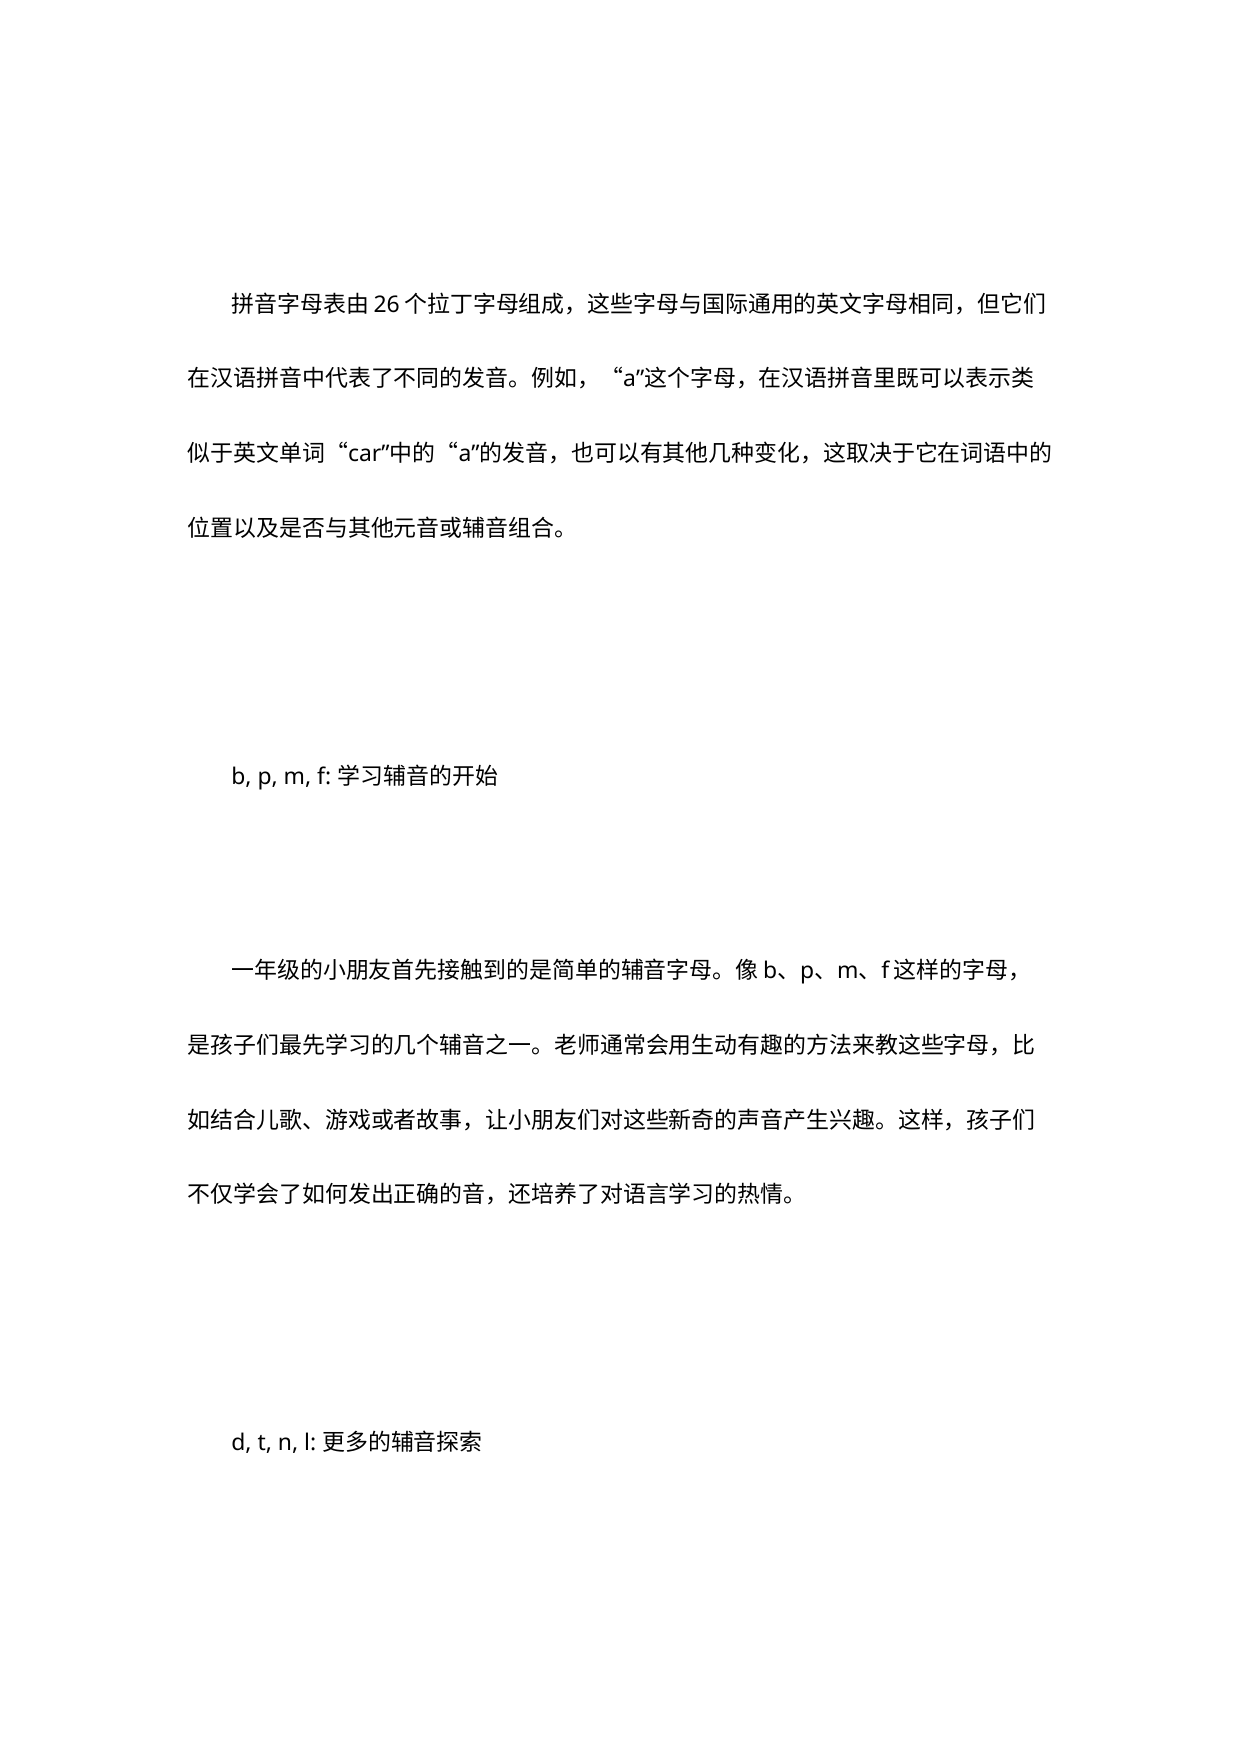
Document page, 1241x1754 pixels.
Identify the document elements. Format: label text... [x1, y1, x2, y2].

text d, t, n, l: 更多的辅音探索 [187, 1408, 1053, 1473]
text 一年级的小朋友首先接触到的是简单的辅音字母。像b、p、m、f这样的字母，是孩子们最先学习的几个辅音之一。老师通常会用生动有趣的方法来教这些字母，比如结合儿歌、游戏或者故事，让小朋友们对这些新奇的声音产生兴趣。这样，孩子们不仅学会了如何发出正确的音，还培养了对语言学习的热情。 [187, 936, 1053, 1225]
text 拼音字母表由26个拉丁字母组成，这些字母与国际通用的英文字母相同，但它们在汉语拼音中代表了不同的发音。例如，“a”这个字母，在汉语拼音里既可以表示类似于英文单词“car”中的“a”的发音，也可以有其他几种变化，这取决于它在词语中的位置以及是否与其他元音或辅音组合。 [187, 270, 1053, 559]
text b, p, m, f: 学习辅音的开始 [187, 742, 1053, 807]
